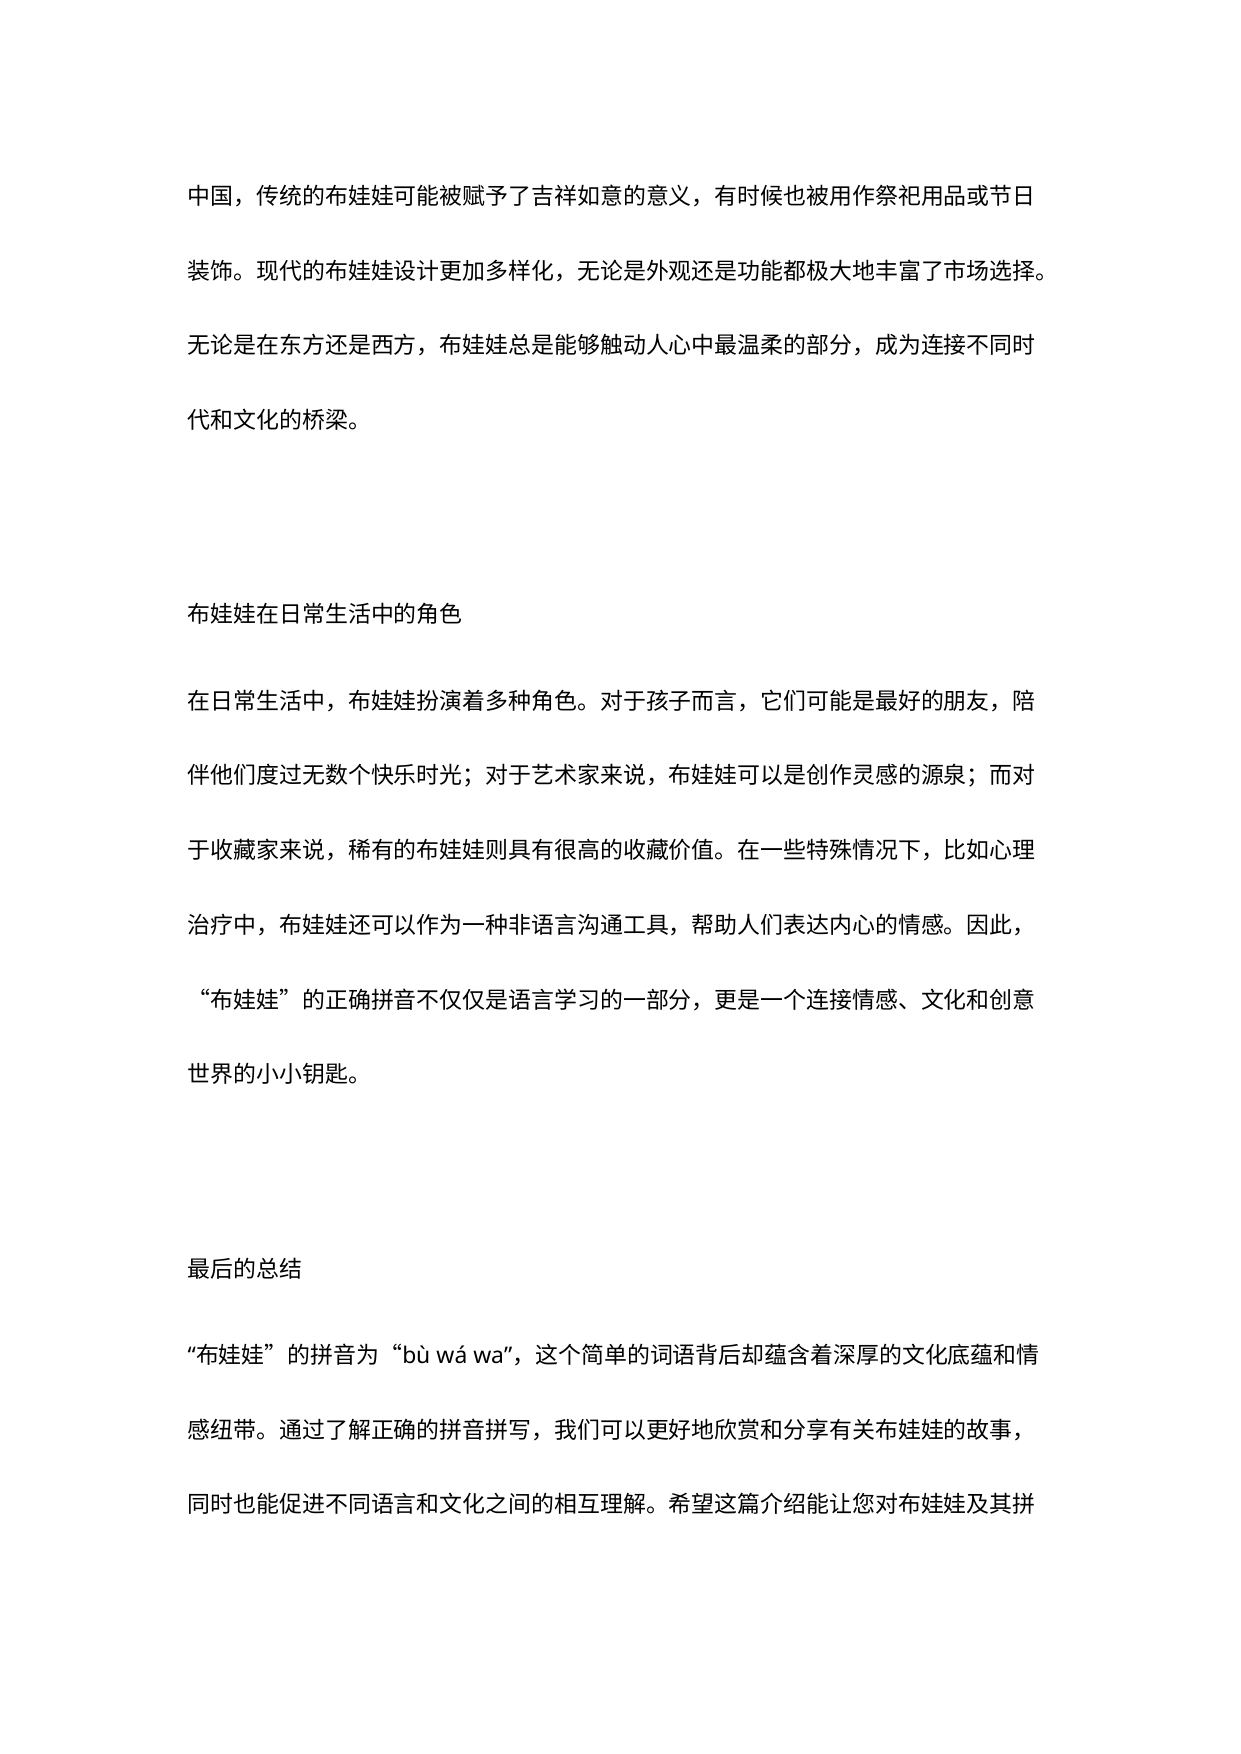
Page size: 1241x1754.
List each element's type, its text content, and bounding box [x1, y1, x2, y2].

text 布娃娃在日常生活中的角色 [187, 580, 1053, 645]
text 最后的总结 [187, 1234, 1053, 1299]
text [187, 1321, 1053, 1536]
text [187, 162, 1053, 451]
text 在日常生活中，布娃娃扮演着多种角色。对于孩子而言，它们可能是最好的朋友，陪伴他们度过无数个快乐时光；对于艺术家来说，布娃娃可以是创作灵感的源泉；而对于收藏家来说，稀有的布娃娃则具有很高的收藏价值。在一些特殊情况下，比如心理治疗中，布娃娃还可以作为一种非语言沟通工具，帮助人们表达内心的情感。因此，“布娃娃”的正确拼音不仅仅是语言学习的一部分，更是一个连接情感、文化和创意世界的小小钥匙。 [187, 667, 1053, 1105]
